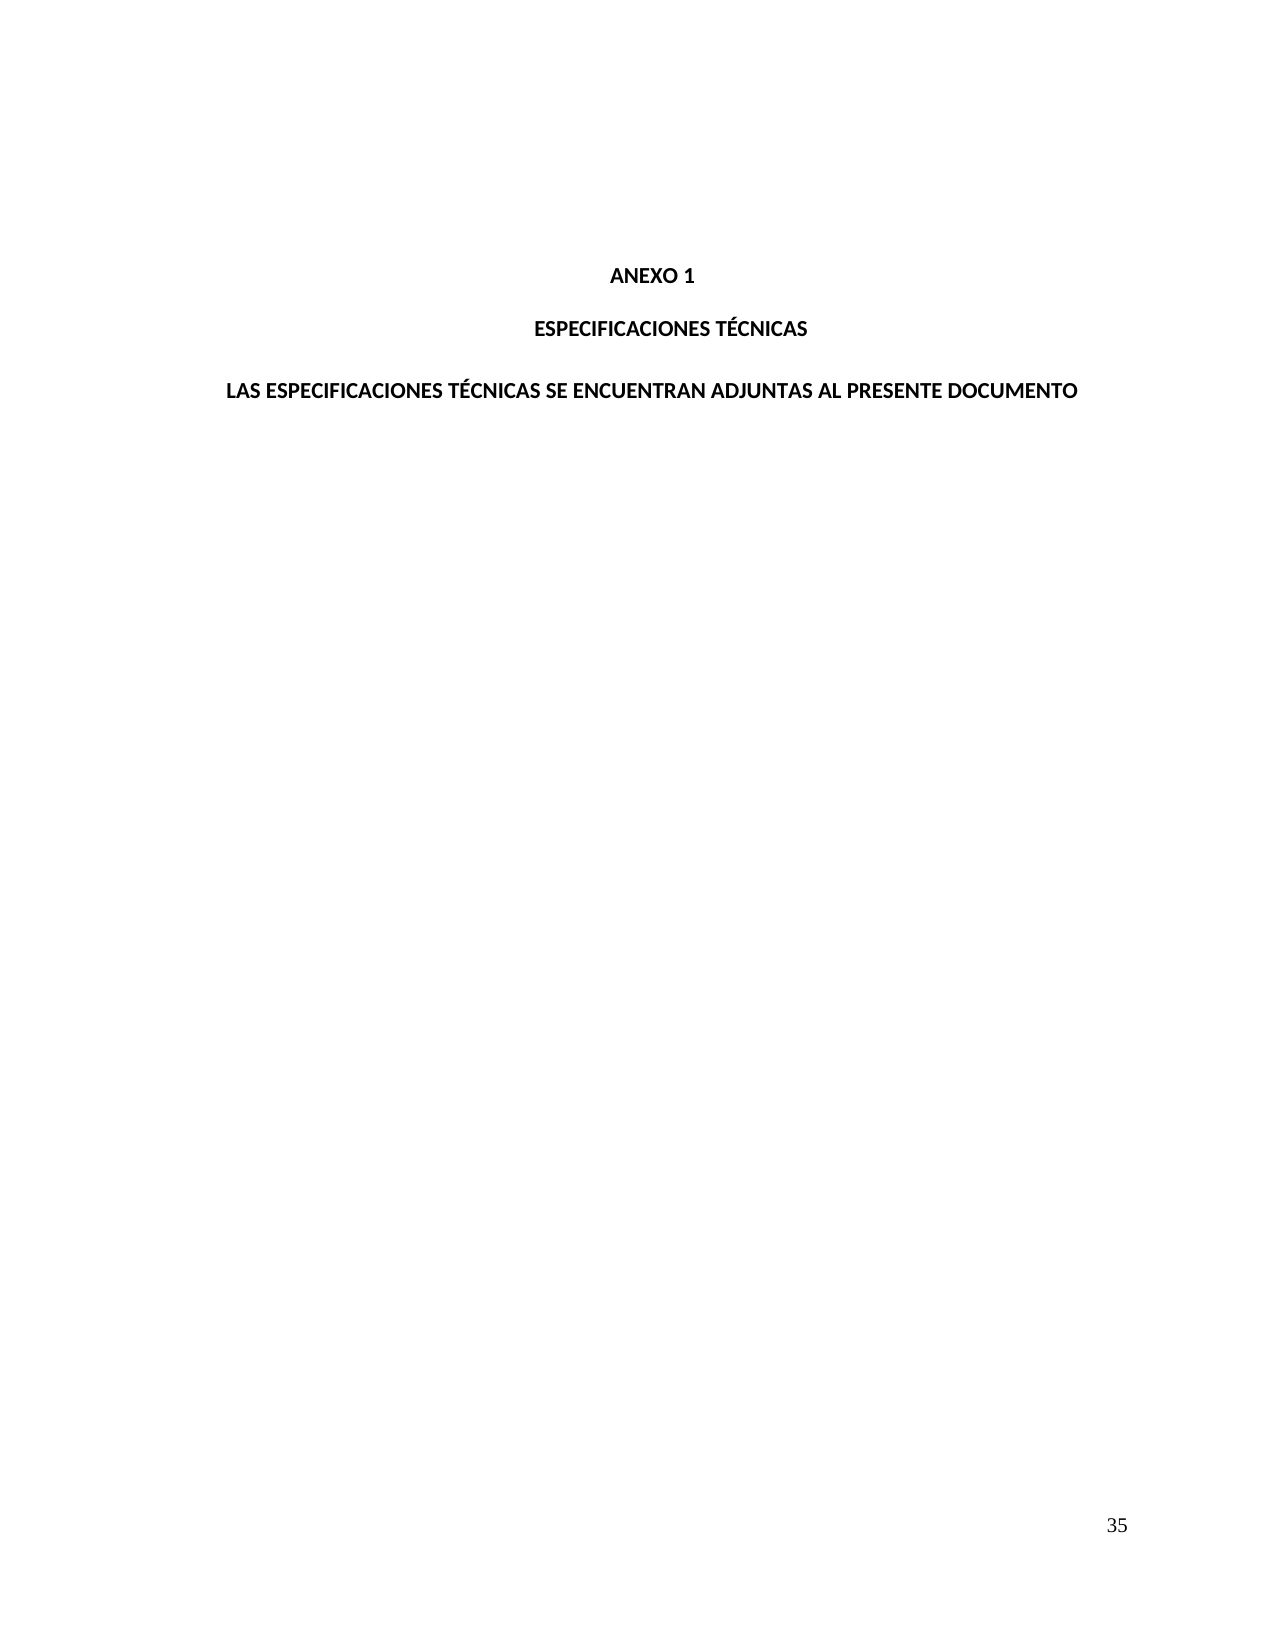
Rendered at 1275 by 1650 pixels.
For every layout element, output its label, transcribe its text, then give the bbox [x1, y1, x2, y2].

text LAS ESPECIFICACIONES TÉCNICAS SE ENCUENTRAN ADJUNTAS AL PRESENTE DOCUMENTO [177, 377, 1127, 404]
text ANEXO 1 [177, 261, 1127, 289]
text ESPECIFICACIONES TÉCNICAS [214, 314, 1127, 342]
